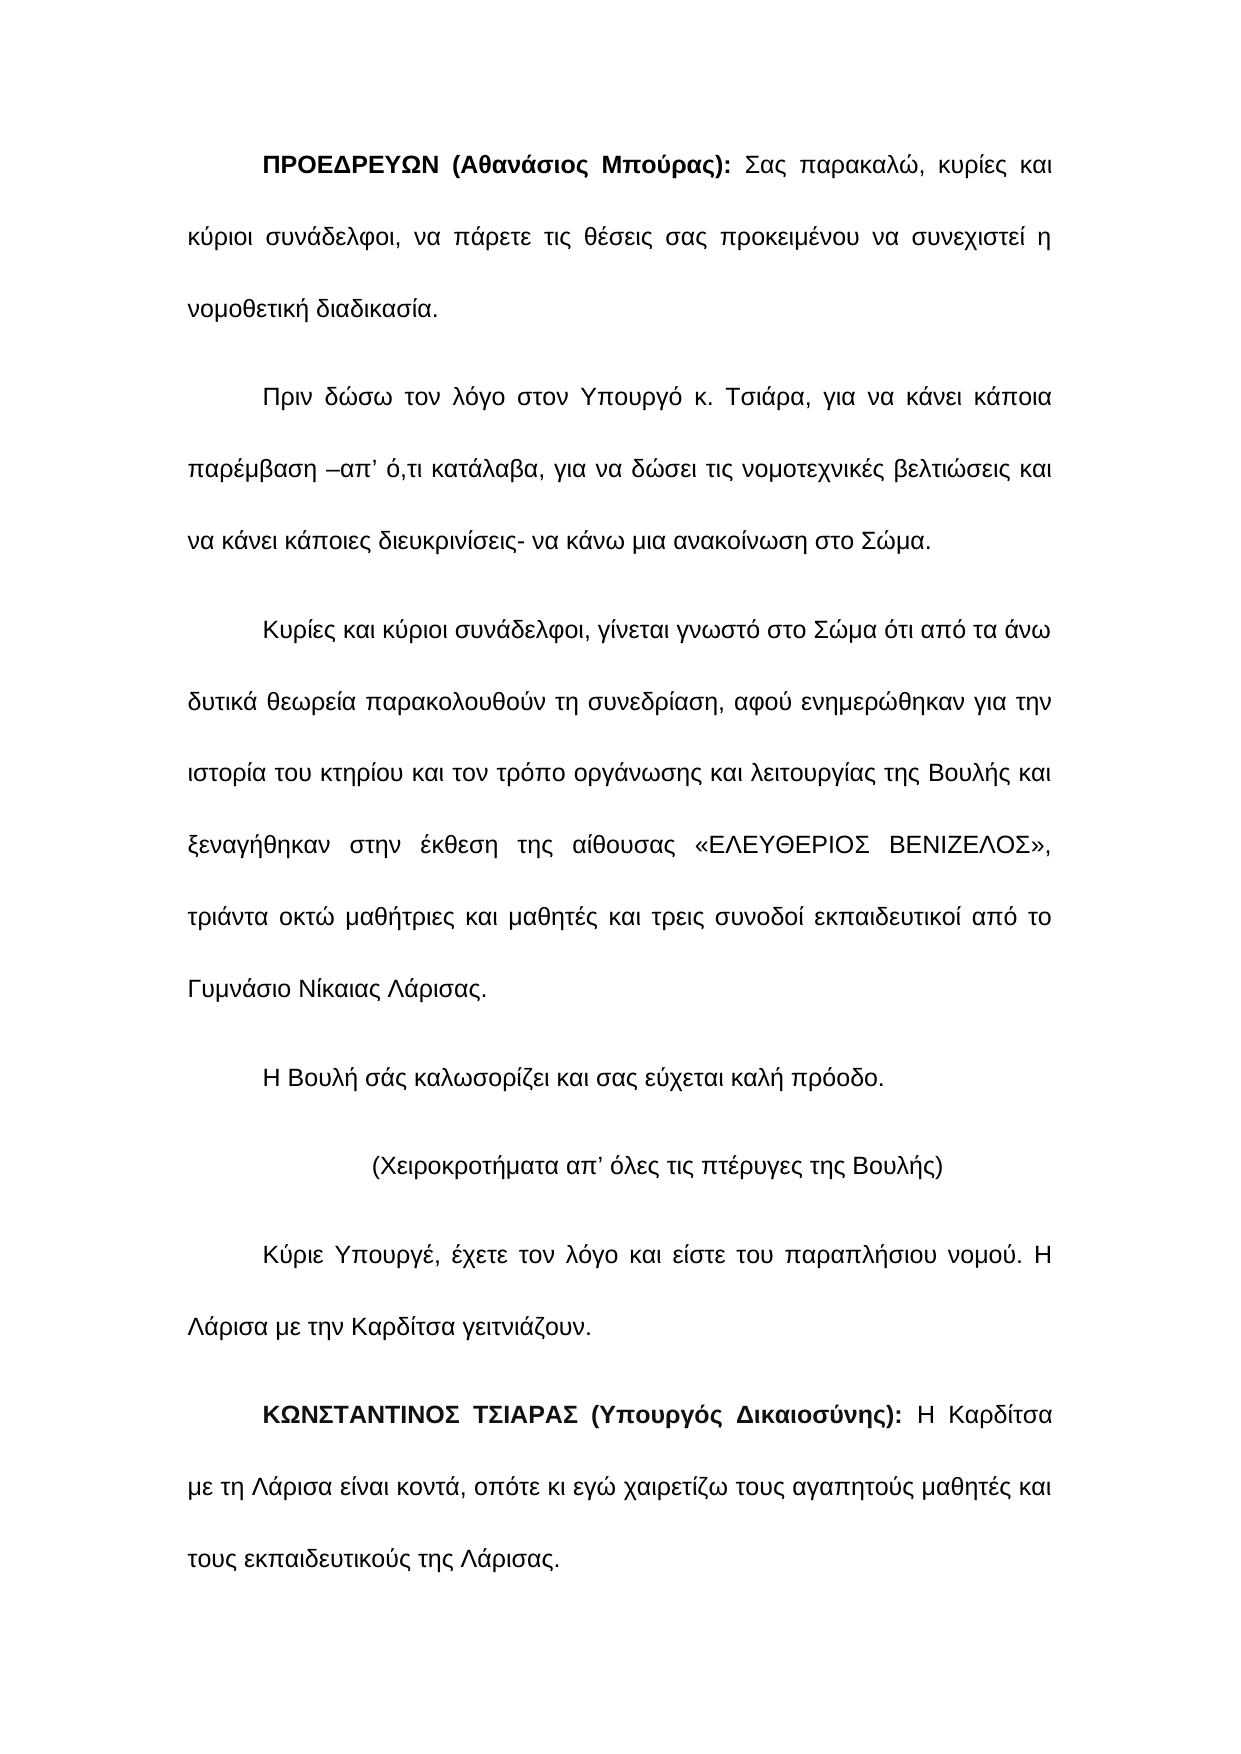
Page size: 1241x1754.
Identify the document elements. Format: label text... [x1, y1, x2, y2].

text (Χειροκροτήματα απ’ όλες τις πτέρυγες της Βουλής) [187, 1151, 1053, 1180]
text ΠΡΟΕΔΡΕΥΩΝ (Αθανάσιος Μπούρας): Σας παρακαλώ, κυρίες και κύριοι συνάδελφοι, να πάρετε τις θέσεις σας προκειμένου να συνεχιστεί η νομοθετική διαδικασία. [187, 150, 1053, 322]
text Η Βουλή σάς καλωσορίζει και σας εύχεται καλή πρόοδο. [187, 1062, 1053, 1091]
text Κύριε Υπουργέ, έχετε τον λόγο και είστε του παραπλήσιου νομού. Η Λάρισα με την Καρδίτσα γειτνιάζουν. [187, 1239, 1053, 1340]
text Κυρίες και κύριοι συνάδελφοι, γίνεται γνωστό στο Σώμα ότι από τα άνω δυτικά θεωρεία παρακολουθούν τη συνεδρίαση, αφού ενημερώθηκαν για την ιστορία του κτηρίου και τον τρόπο οργάνωσης και λειτουργίας της Βουλής και ξεναγήθηκαν στην έκθεση της αίθουσας «ΕΛΕΥΘΕΡΙΟΣ ΒΕΝΙΖΕΛΟΣ», τριάντα οκτώ μαθήτριες και μαθητές και τρεις συνοδοί εκπαιδευτικοί από το Γυμνάσιο Νίκαιας Λάρισας. [187, 614, 1053, 1003]
text ΚΩΝΣΤΑΝΤΙΝΟΣ ΤΣΙΑΡΑΣ (Υπουργός Δικαιοσύνης): Η Καρδίτσα με τη Λάρισα είναι κοντά, οπότε κι εγώ χαιρετίζω τους αγαπητούς μαθητές και τους εκπαιδευτικούς της Λάρισας. [187, 1400, 1053, 1572]
text Πριν δώσω τον λόγο στον Υπουργό κ. Τσιάρα, για να κάνει κάποια παρέμβαση –απ’ ό,τι κατάλαβα, για να δώσει τις νομοτεχνικές βελτιώσεις και να κάνει κάποιες διευκρινίσεις- να κάνω μια ανακοίνωση στο Σώμα. [187, 382, 1053, 555]
